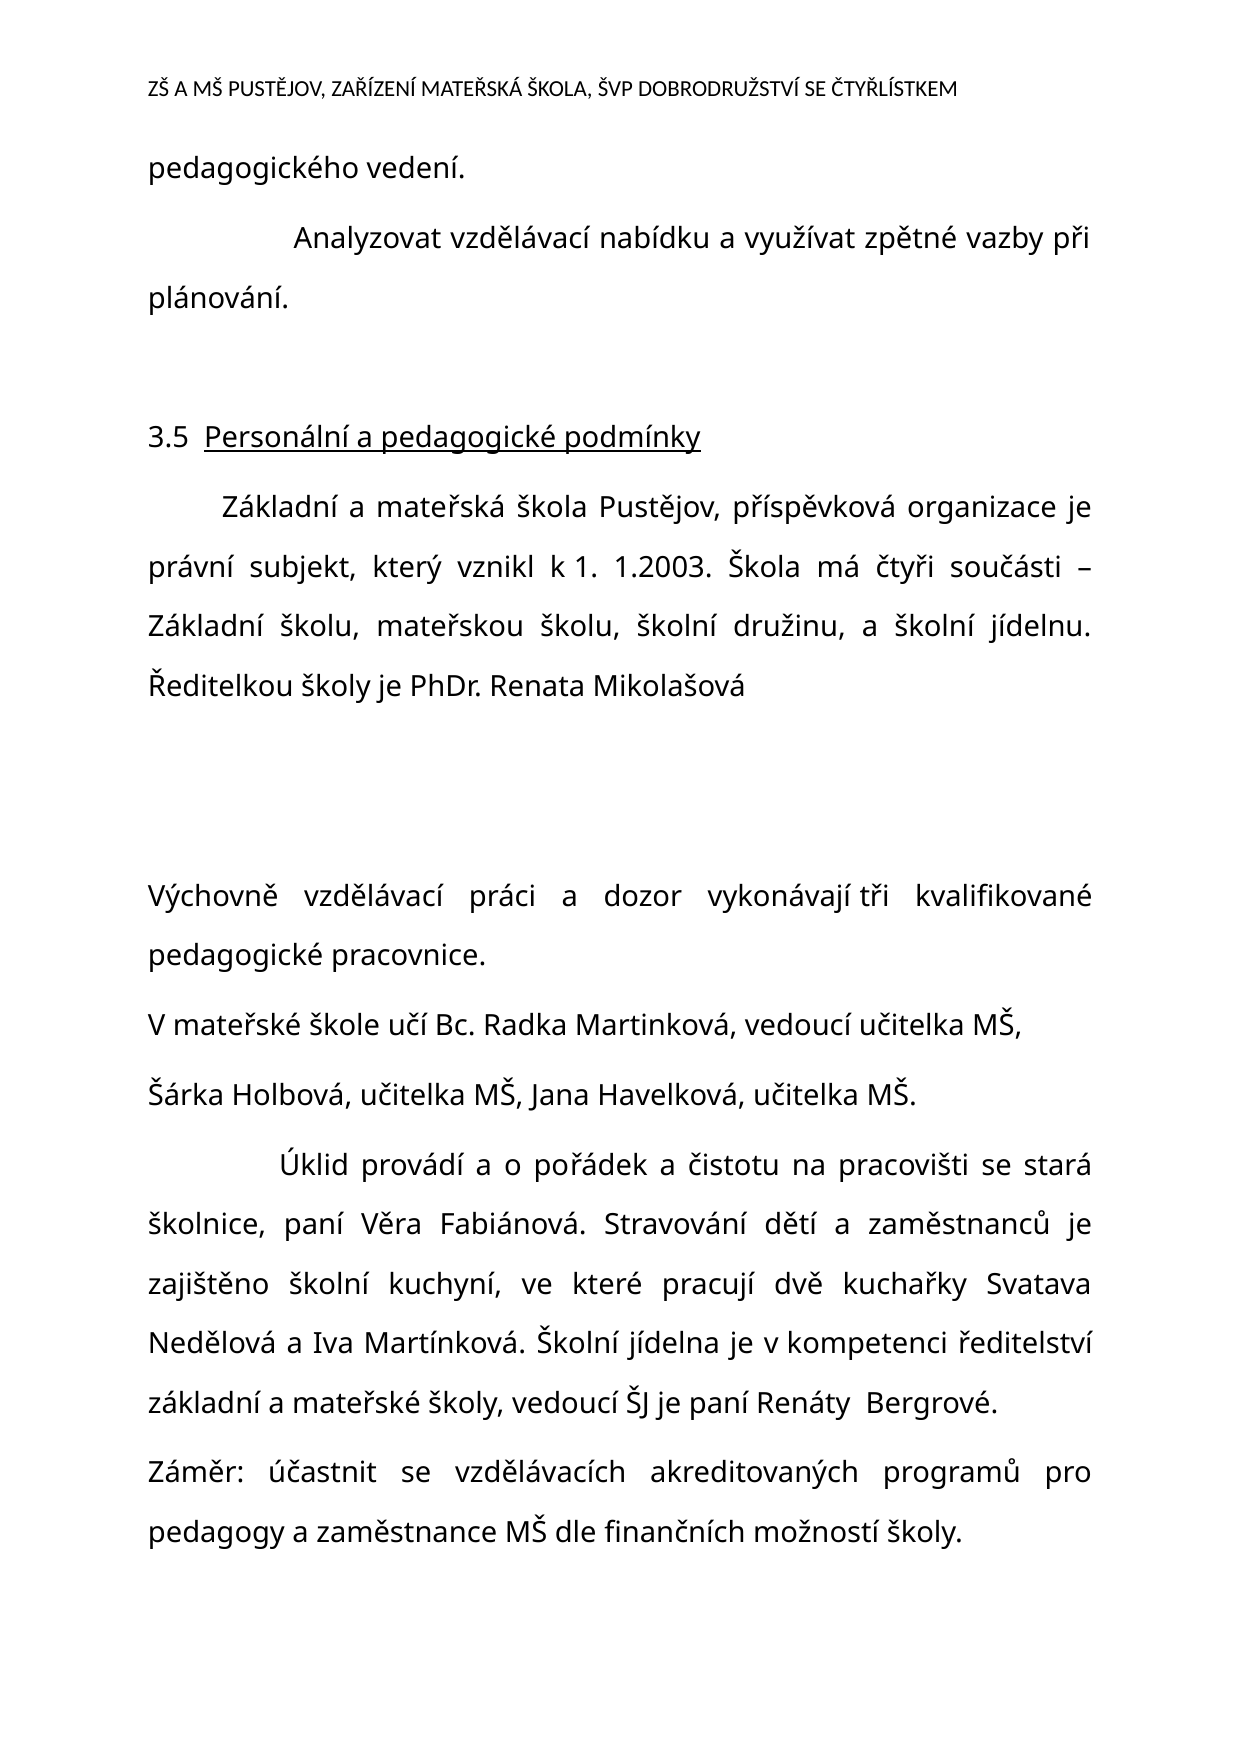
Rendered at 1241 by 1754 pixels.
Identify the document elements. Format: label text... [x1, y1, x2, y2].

text Úklid provádí a o pořádek a čistotu na pracovišti se stará školnice, paní Věra Fabiánová. Stravování dětí a zaměstnanců je zajištěno školní kuchyní, ve které pracují dvě kuchařky Svatava Nedělová a Iva Martínková. Školní jídelna je v kompetenci ředitelství základní a mateřské školy, vedoucí ŠJ je paní Renáty Bergrové. [148, 1144, 1093, 1422]
text Analyzovat vzdělávací nabídku a využívat zpětné vazby při plánování. [148, 217, 1093, 317]
text 3.5 Personální a pedagogické podmínky [148, 417, 1093, 456]
text Šárka Holbová, učitelka MŠ, Jana Havelková, učitelka MŠ. [148, 1074, 1093, 1114]
text Výchovně vzdělávací práci a dozor vykonávají tři kvalifikované pedagogické pracovnice. [148, 875, 1093, 974]
text Záměr: účastnit se vzdělávacích akreditovaných programů pro pedagogy a zaměstnance MŠ dle finančních možností školy. [148, 1452, 1093, 1551]
text Základní a mateřská škola Pustějov, příspěvková organizace je právní subjekt, který vznikl k 1. 1.2003. Škola má čtyři součásti – Základní školu, mateřskou školu, školní družinu, a školní jídelnu. Ředitelkou školy je PhDr. Renata Mikolašová [148, 487, 1093, 705]
text V mateřské škole učí Bc. Radka Martinková, vedoucí učitelka MŠ, [148, 1004, 1093, 1044]
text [148, 148, 1093, 187]
